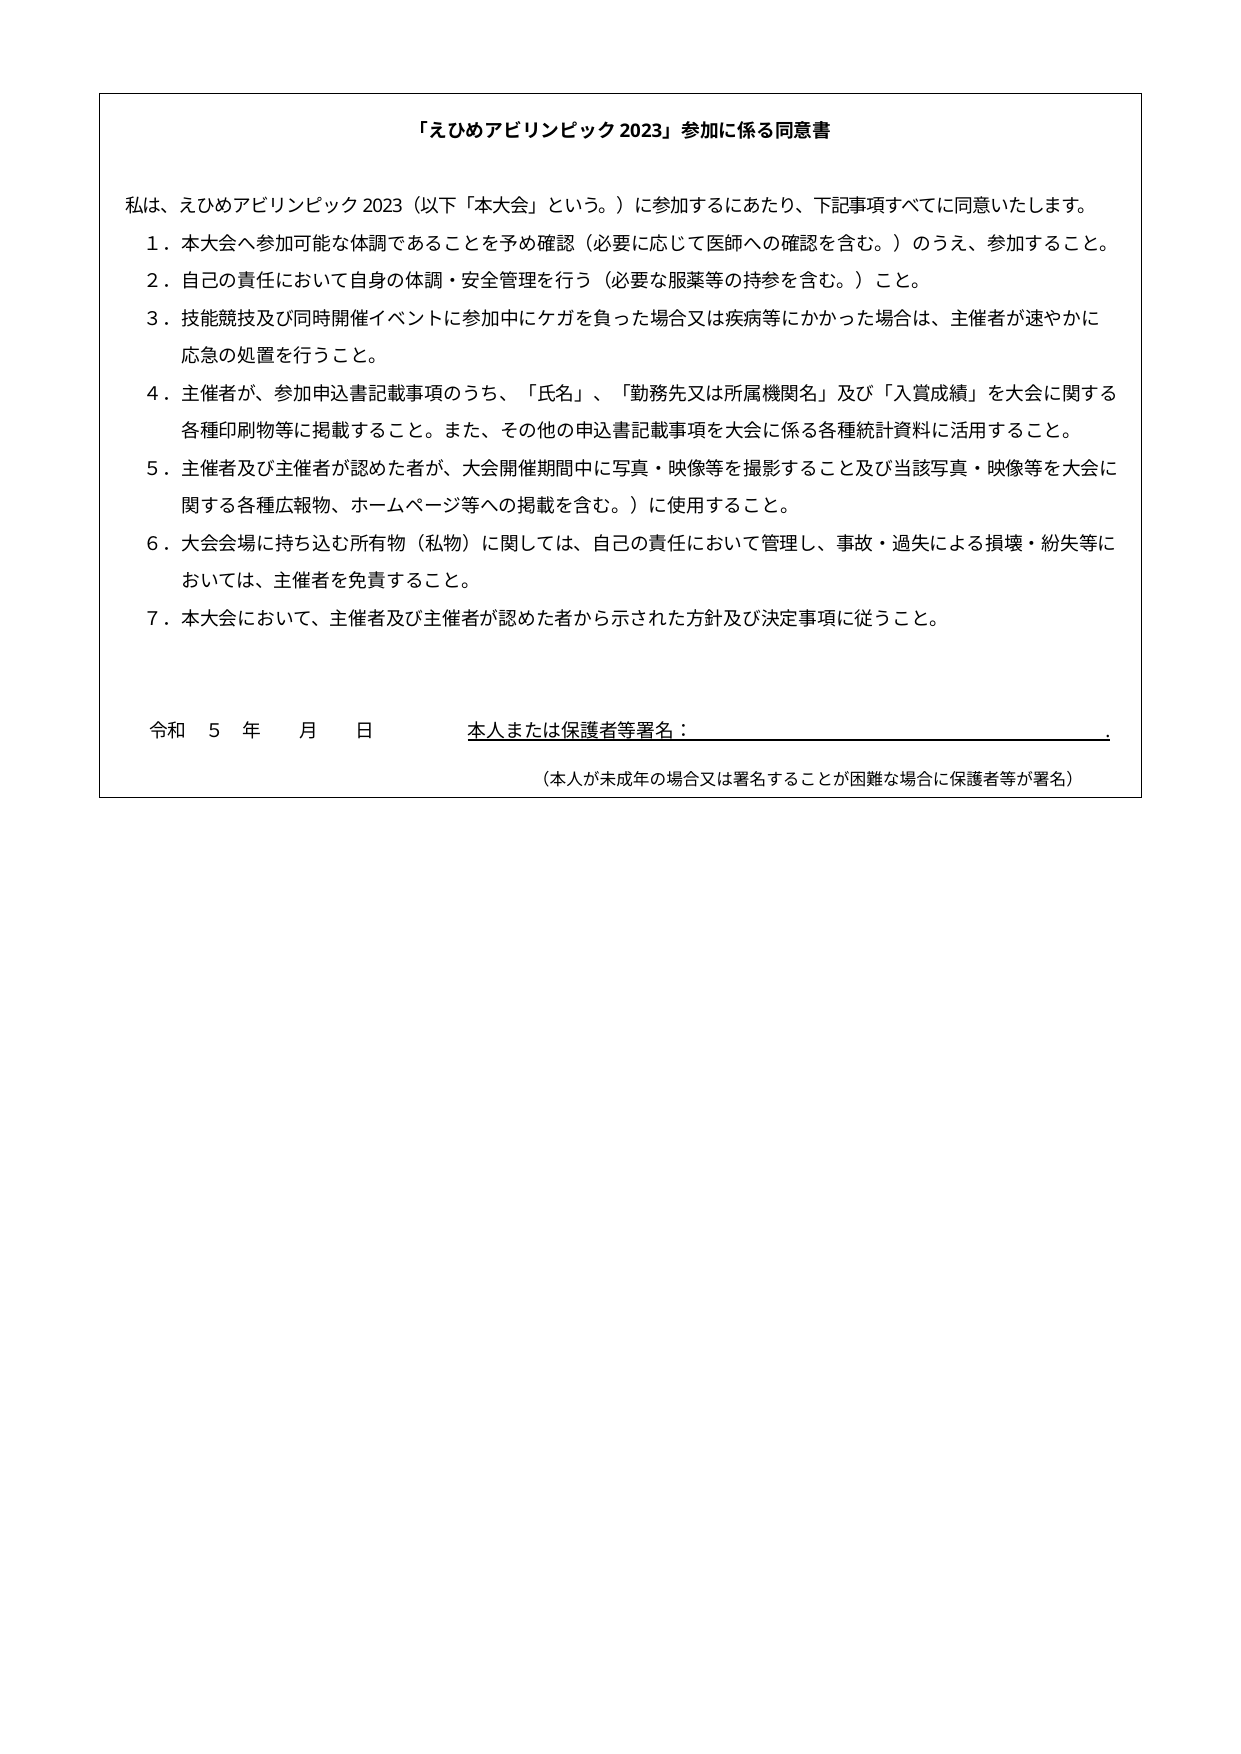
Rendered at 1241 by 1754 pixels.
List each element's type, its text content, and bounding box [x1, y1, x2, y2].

table_cell 「えひめアビリンピック2023」参加に係る同意書 私は、えひめアビリンピック2023（以下「本大会」という。）に参加するにあたり、下記事項すべてに同意いたします。 １．本大会へ参加可能な体調であることを予め確認（必要に応じて医師への確認を含む。）のうえ、参加すること。 ２．自己の責任において自身の体調・安全管理を行う（必要な服薬等の持参を含む。）こと。 ３．技能競技及び同時開催イベントに参加中にケガを負った場合又は疾病等にかかった場合は、主催者が速やかに 応急の処置を行うこと。 ４．主催者が、参加申込書記載事項のうち、「氏名」、「勤務先又は所属機関名」及び「入賞成績」を大会に関する 各種印刷物等に掲載すること。また、その他の申込書記載事項を大会に係る各種統計資料に活用すること。 ５．主催者及び主催者が認めた者が、大会開催期間中に写真・映像等を撮影すること及び当該写真・映像等を大会に 関する各種広報物、ホームページ等への掲載を含む。）に使用すること。 ６．大会会場に持ち込む所有物（私物）に関しては、自己の責任において管理し、事故・過失による損壊・紛失等に おいては、主催者を免責すること。 ７．本大会において、主催者及び主催者が認めた者から示された方針及び決定事項に従うこと。 令和 ５ 年 月 日 本人または保護者等署名： . （本人が未成年の場合又は署名することが困難な場合に保護者等が署名） [100, 94, 1141, 797]
